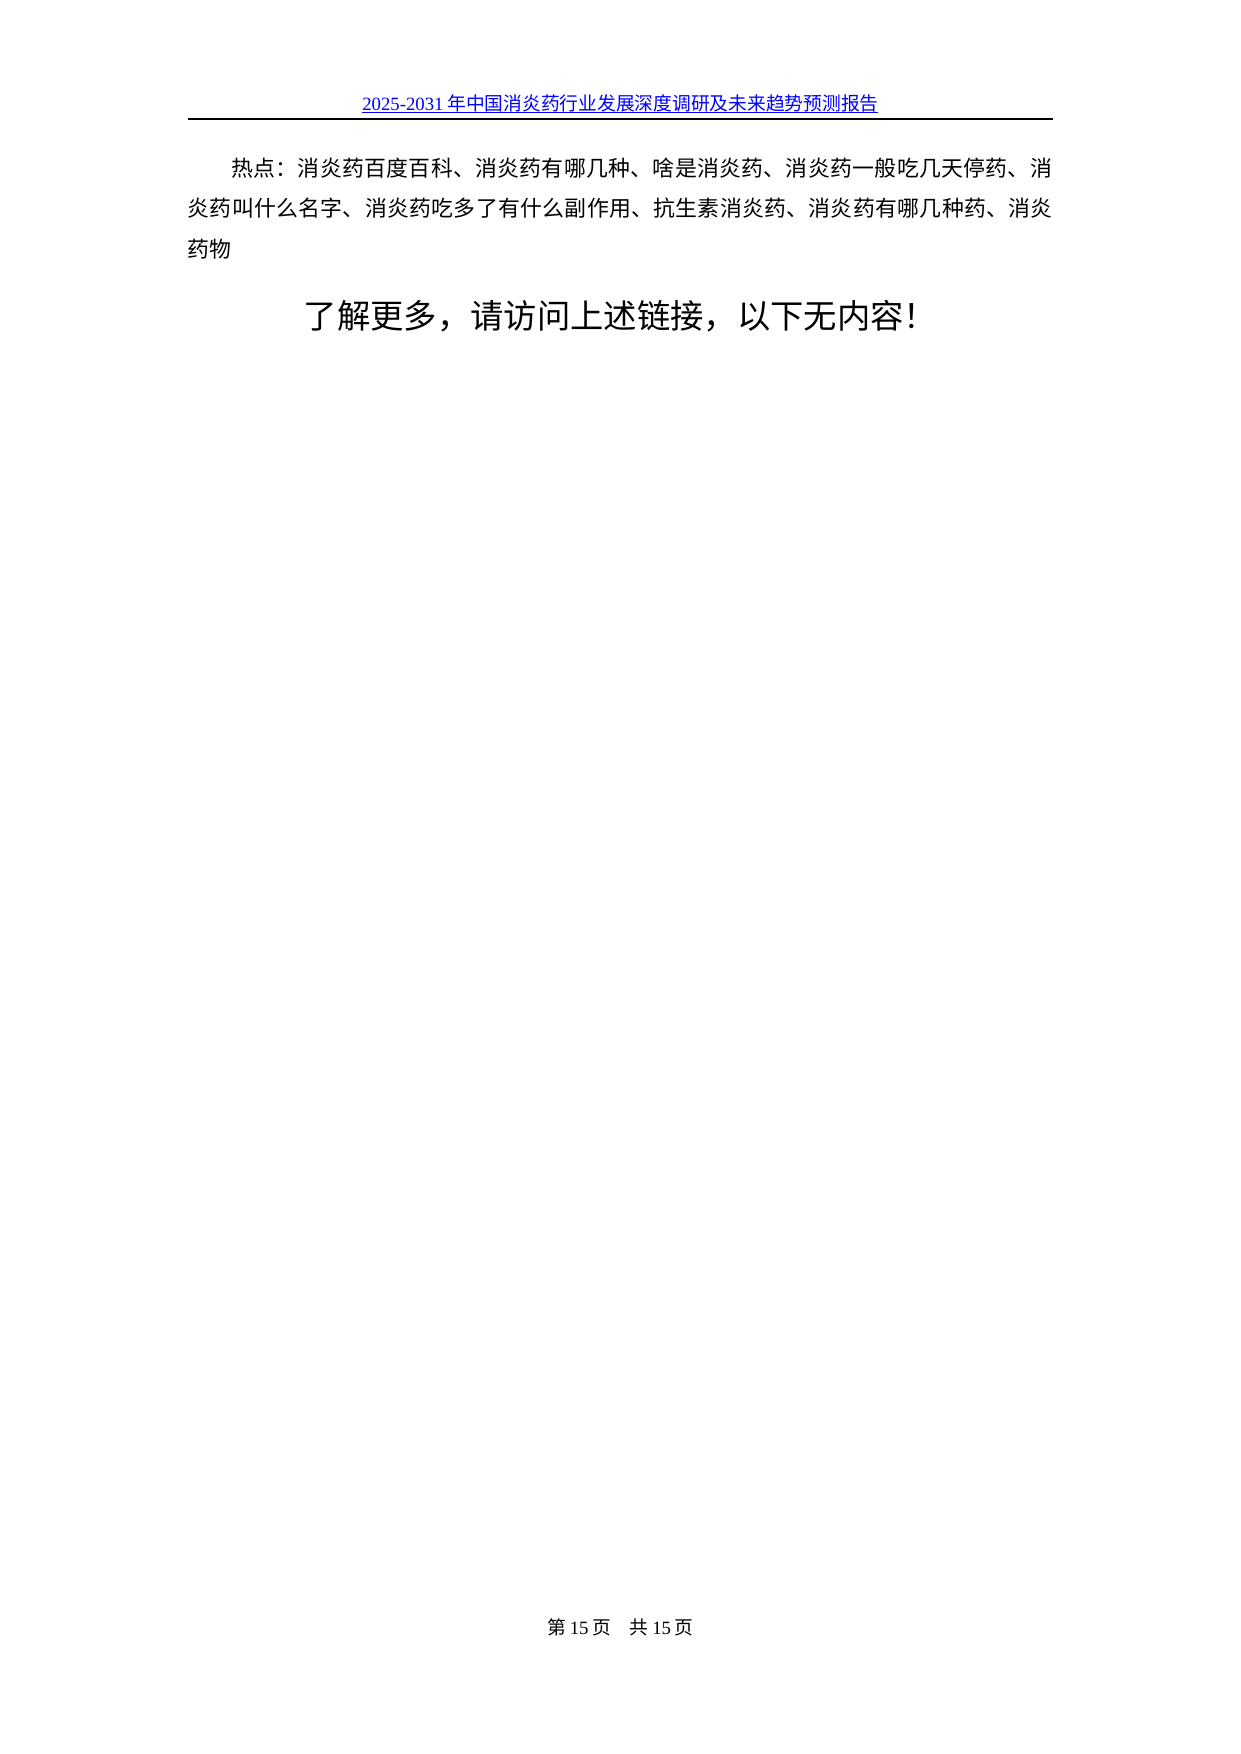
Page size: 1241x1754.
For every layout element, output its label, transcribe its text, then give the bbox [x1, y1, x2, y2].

text 热点：消炎药百度百科、消炎药有哪几种、啥是消炎药、消炎药一般吃几天停药、消炎药叫什么名字、消炎药吃多了有什么副作用、抗生素消炎药、消炎药有哪几种药、消炎药物 [187, 150, 1053, 264]
title 了解更多，请访问上述链接，以下无内容！ [187, 282, 1053, 347]
